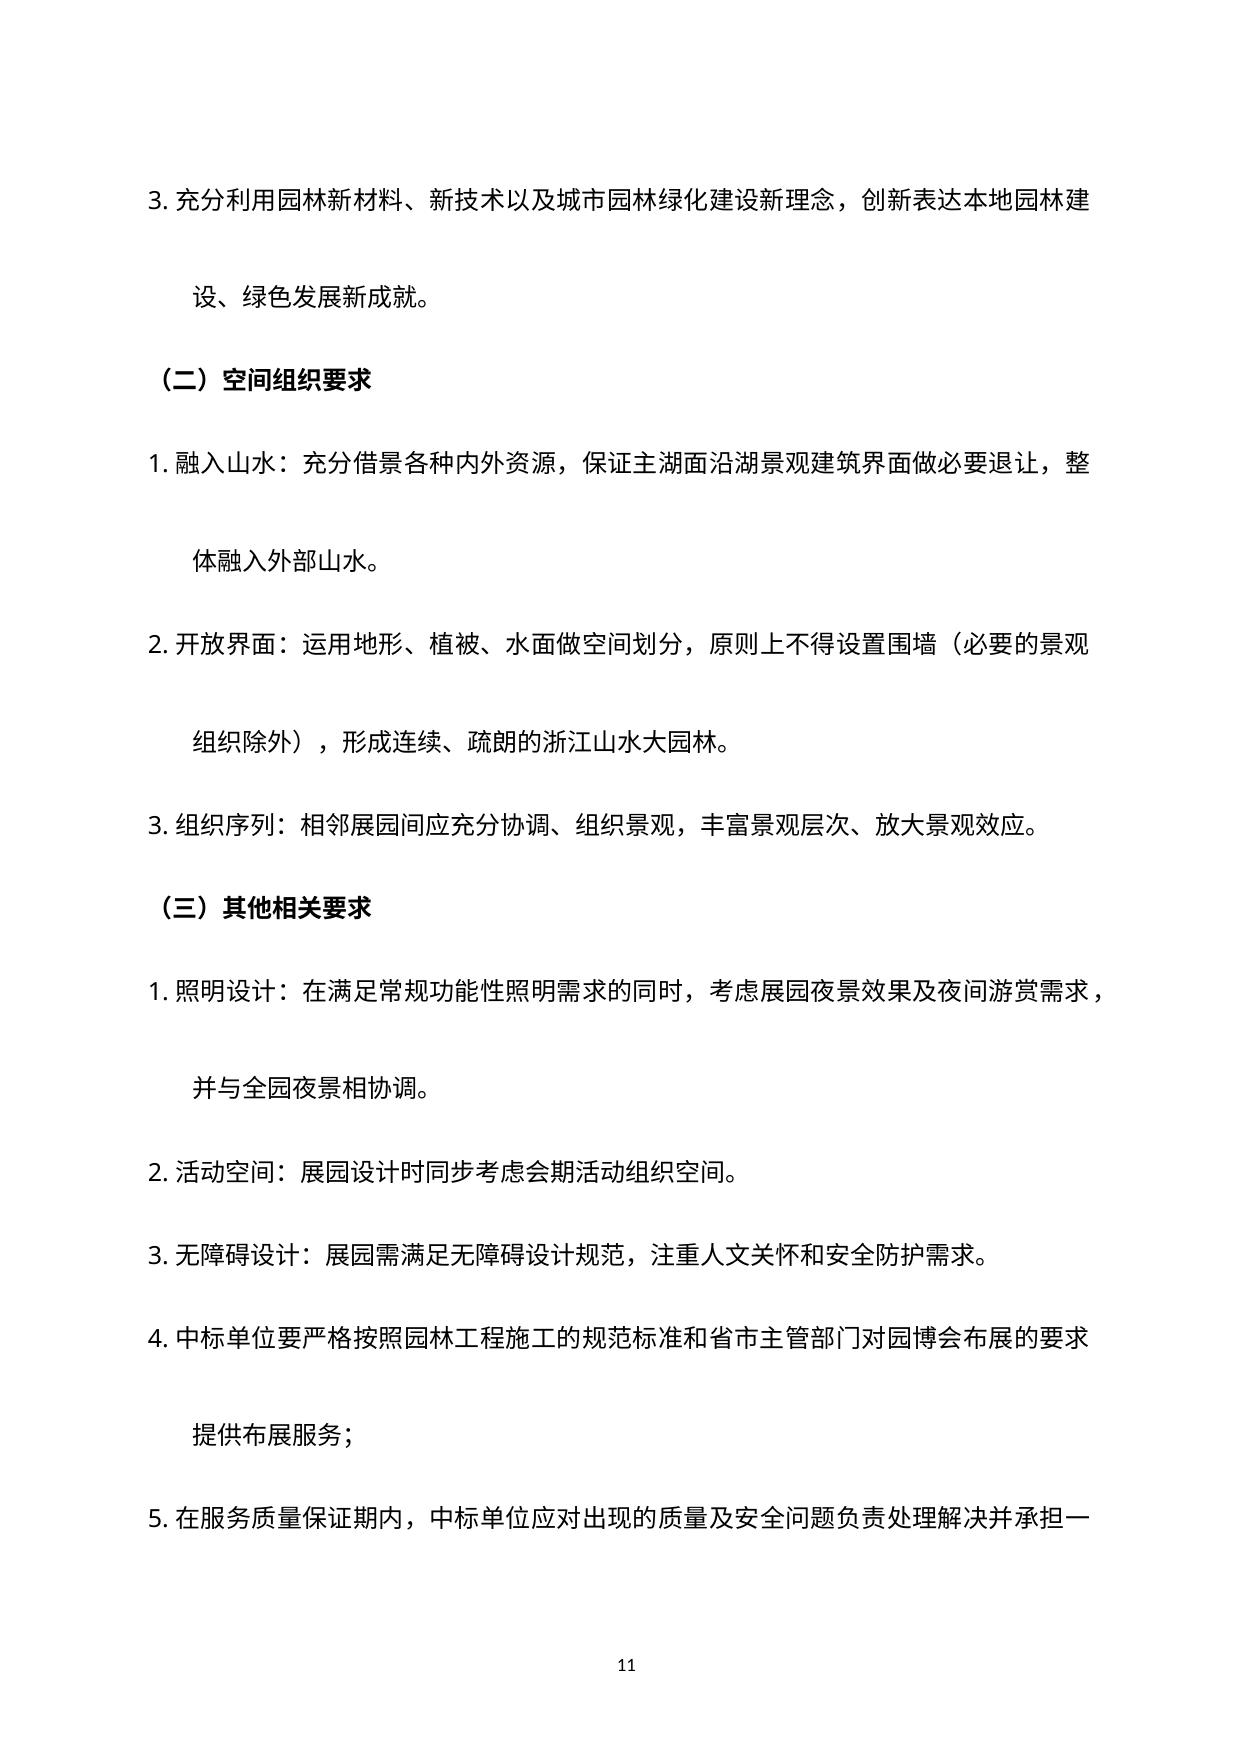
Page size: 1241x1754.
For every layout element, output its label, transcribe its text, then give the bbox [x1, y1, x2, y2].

list 中标单位要严格按照园林工程施工的规范标准和省市主管部门对园博会布展的要求提供布展服务； [148, 1304, 1093, 1466]
list 无障碍设计：展园需满足无障碍设计规范，注重人文关怀和安全防护需求。 [148, 1221, 1093, 1286]
list 活动空间：展园设计时同步考虑会期活动组织空间。 [148, 1138, 1093, 1203]
list 融入山水：充分借景各种内外资源，保证主湖面沿湖景观建筑界面做必要退让，整体融入外部山水。 [148, 429, 1093, 592]
list 照明设计：在满足常规功能性照明需求的同时，考虑展园夜景效果及夜间游赏需求，并与全园夜景相协调。 [148, 957, 1093, 1119]
list 组织序列：相邻展园间应充分协调、组织景观，丰富景观层次、放大景观效应。 [148, 791, 1093, 856]
list 开放界面：运用地形、植被、水面做空间划分，原则上不得设置围墙（必要的景观组织除外），形成连续、疏朗的浙江山水大园林。 [148, 610, 1093, 773]
text （三）其他相关要求 [148, 874, 1093, 939]
text （二）空间组织要求 [148, 346, 1093, 411]
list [148, 1484, 1093, 1549]
list 充分利用园林新材料、新技术以及城市园林绿化建设新理念，创新表达本地园林建设、绿色发展新成就。 [148, 166, 1093, 328]
